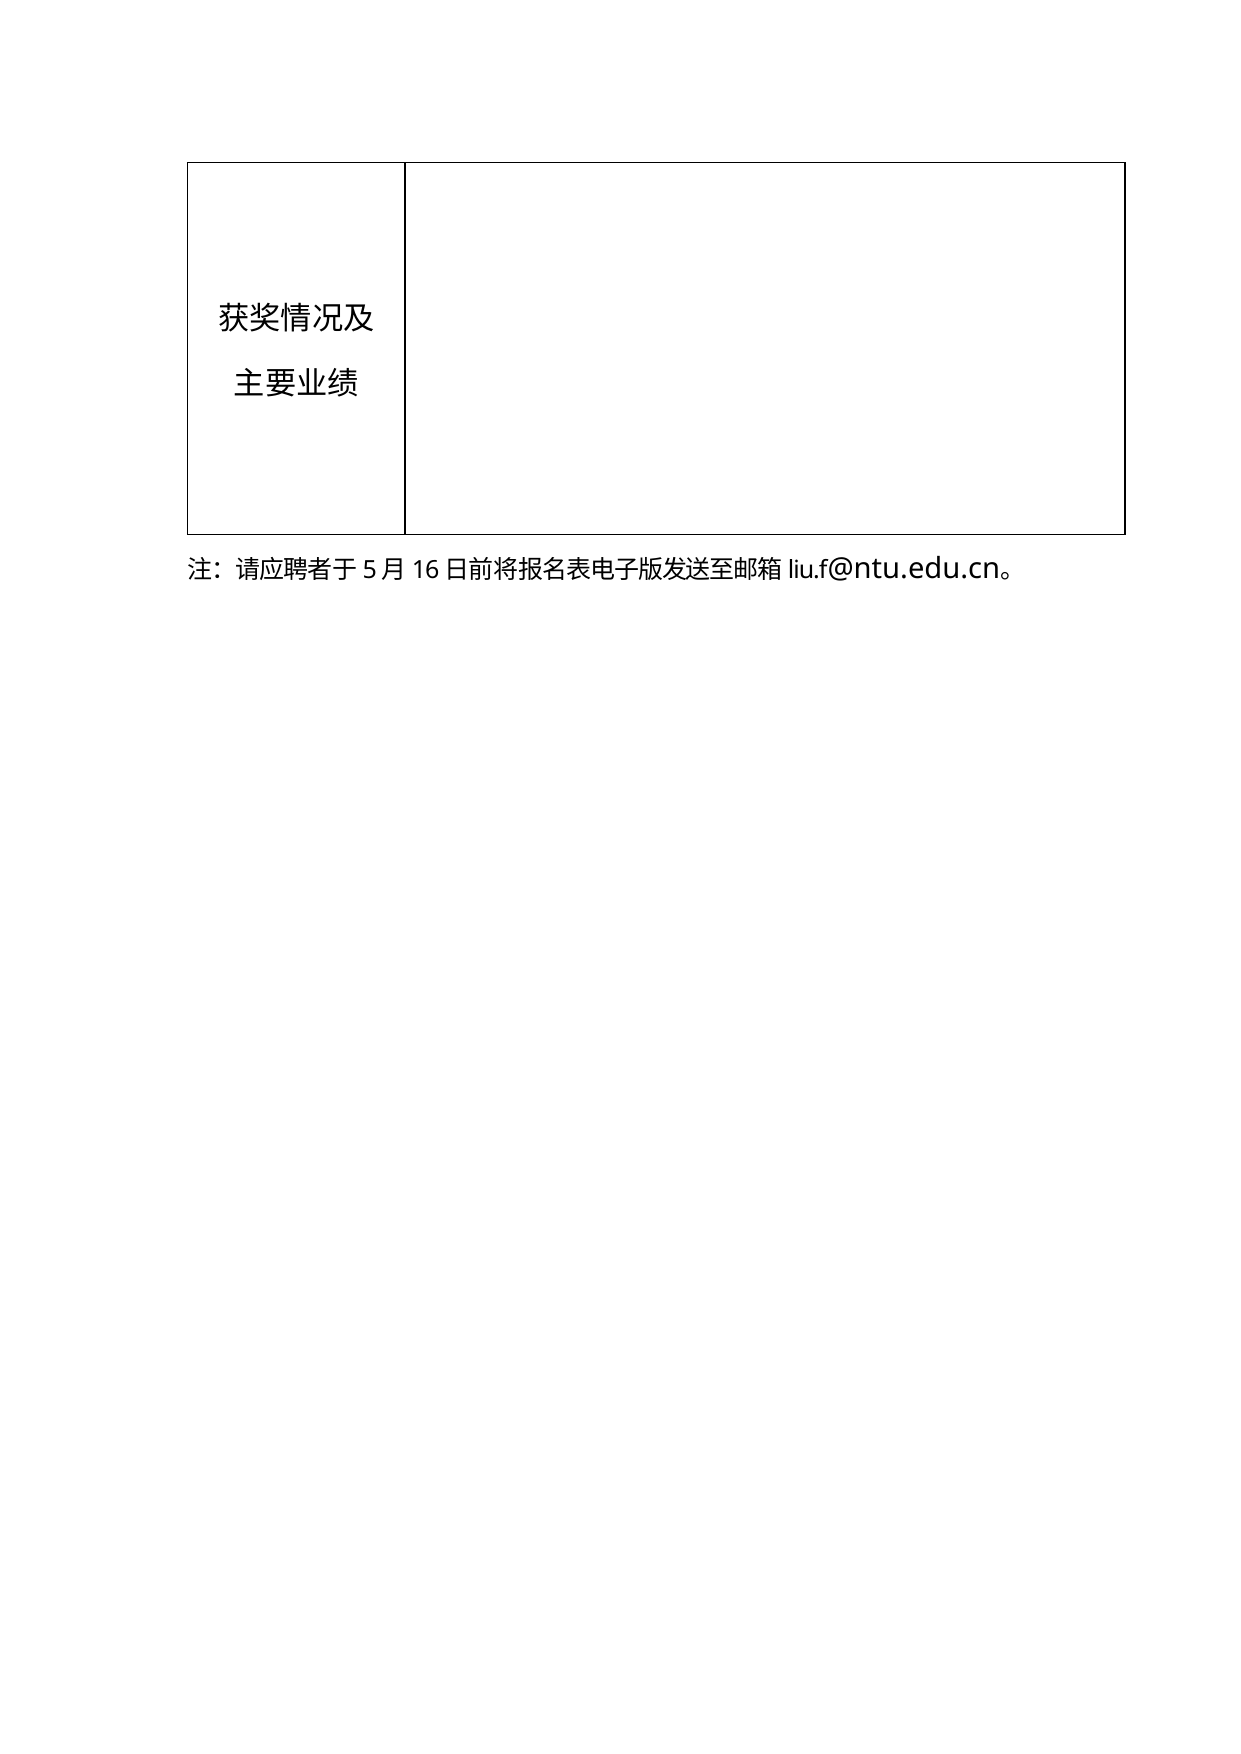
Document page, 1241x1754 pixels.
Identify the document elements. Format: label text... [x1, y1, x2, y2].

text 注：请应聘者于5月16日前将报名表电子版发送至邮箱liu.f@ntu.edu.cn。 [187, 535, 1053, 600]
table_cell [406, 163, 1124, 534]
table_cell 获奖情况及 主要业绩 [188, 163, 404, 534]
